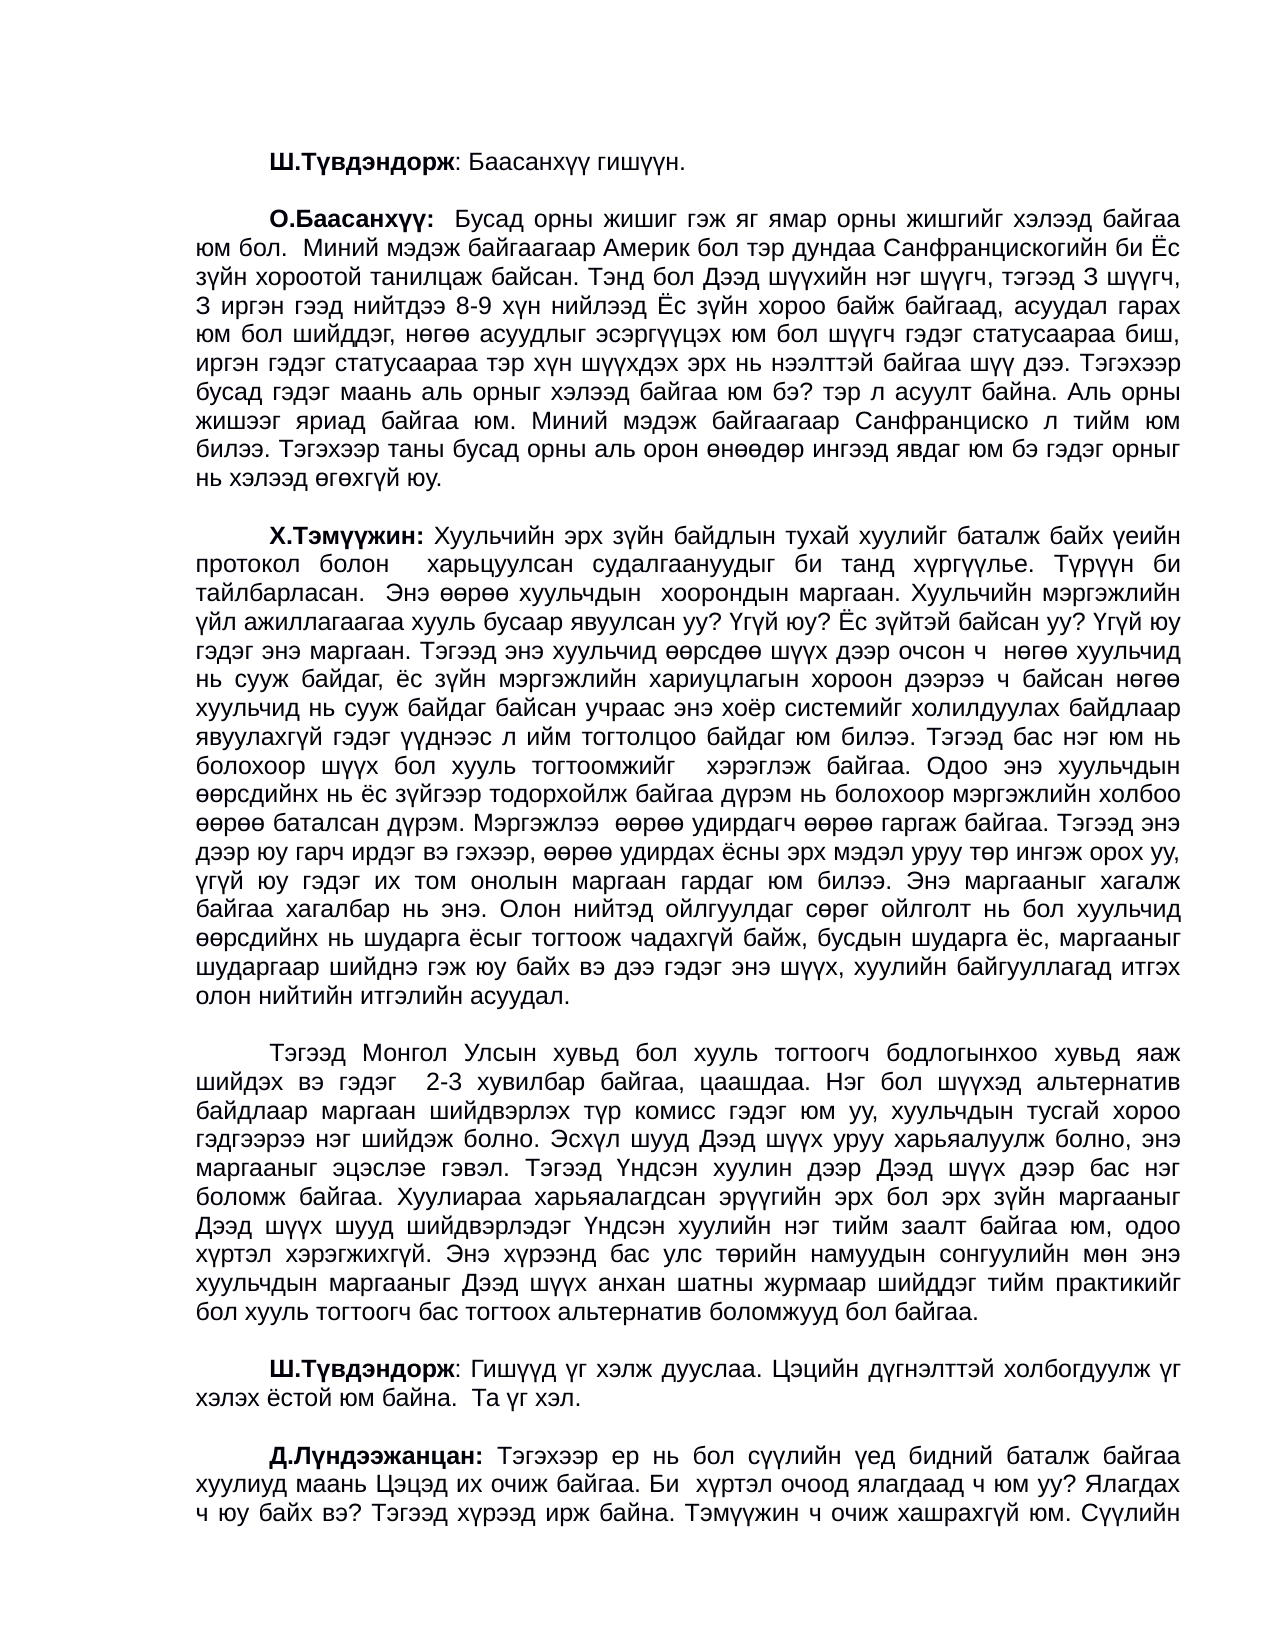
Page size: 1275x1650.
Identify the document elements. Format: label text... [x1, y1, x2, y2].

text Х.Тэмүүжин: Хуульчийн эрх зүйн байдлын тухай хуулийг баталж байх үеийн протокол болон харьцуулсан судалгаануудыг би танд хүргүүлье. Түрүүн би тайлбарласан. Энэ өөрөө хуульчдын хоорондын маргаан. Хуульчийн мэргэжлийн үйл ажиллагаагаа хууль бусаар явуулсан уу? Үгүй юу? Ёс зүйтэй байсан уу? Үгүй юу гэдэг энэ маргаан. Тэгээд энэ хуульчид өөрсдөө шүүх дээр очсон ч нөгөө хуульчид нь сууж байдаг, ёс зүйн мэргэжлийн хариуцлагын хороон дээрээ ч байсан нөгөө хуульчид нь сууж байдаг байсан учраас энэ хоёр системийг холилдуулах байдлаар явуулахгүй гэдэг үүднээс л ийм тогтолцоо байдаг юм билээ. Тэгээд бас нэг юм нь болохоор шүүх бол хууль тогтоомжийг хэрэглэж байгаа. Одоо энэ хуульчдын өөрсдийнх нь ёс зүйгээр тодорхойлж байгаа дүрэм нь болохоор мэргэжлийн холбоо өөрөө баталсан дүрэм. Мэргэжлээ өөрөө удирдагч өөрөө гаргаж байгаа. Тэгээд энэ дээр юу гарч ирдэг вэ гэхээр, өөрөө удирдах ёсны эрх мэдэл уруу төр ингэж орох уу, үгүй юу гэдэг их том онолын маргаан гардаг юм билээ. Энэ маргааныг хагалж байгаа хагалбар нь энэ. Олон нийтэд ойлгуулдаг сөрөг ойлголт нь бол хуульчид өөрсдийнх нь шударга ёсыг тогтоож чадахгүй байж, бусдын шударга ёс, маргааныг шударгаар шийднэ гэж юу байх вэ дээ гэдэг энэ шүүх, хуулийн байгууллагад итгэх олон нийтийн итгэлийн асуудал. [195, 521, 1182, 1009]
text Ш.Түвдэндорж: Гишүүд үг хэлж дууслаа. Цэцийн дүгнэлттэй холбогдуулж үг хэлэх ёстой юм байна. Та үг хэл. [195, 1354, 1182, 1412]
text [195, 1441, 1182, 1527]
text О.Баасанхүү: Бусад орны жишиг гэж яг ямар орны жишгийг хэлээд байгаа юм бол. Миний мэдэж байгаагаар Америк бол тэр дундаа Санфранцискогийн би Ёс зүйн хороотой танилцаж байсан. Тэнд бол Дээд шүүхийн нэг шүүгч, тэгээд З шүүгч, З иргэн гээд нийтдээ 8-9 хүн нийлээд Ёс зүйн хороо байж байгаад, асуудал гарах юм бол шийддэг, нөгөө асуудлыг эсэргүүцэх юм бол шүүгч гэдэг статусаараа биш, иргэн гэдэг статусаараа тэр хүн шүүхдэх эрх нь нээлттэй байгаа шүү дээ. Тэгэхээр бусад гэдэг маань аль орныг хэлээд байгаа юм бэ? тэр л асуулт байна. Аль орны жишээг яриад байгаа юм. Миний мэдэж байгаагаар Санфранциско л тийм юм билээ. Тэгэхээр таны бусад орны аль орон өнөөдөр ингээд явдаг юм бэ гэдэг орныг нь хэлээд өгөхгүй юу. [195, 204, 1182, 492]
text Тэгээд Монгол Улсын хувьд бол хууль тогтоогч бодлогынхоо хувьд яаж шийдэх вэ гэдэг 2-3 хувилбар байгаа, цаашдаа. Нэг бол шүүхэд альтернатив байдлаар маргаан шийдвэрлэх түр комисс гэдэг юм уу, хуульчдын тусгай хороо гэдгээрээ нэг шийдэж болно. Эсхүл шууд Дээд шүүх уруу харьяалуулж болно, энэ маргааныг эцэслэе гэвэл. Тэгээд Үндсэн хуулин дээр Дээд шүүх дээр бас нэг боломж байгаа. Хуулиараа харьяалагдсан эрүүгийн эрх бол эрх зүйн маргааныг Дээд шүүх шууд шийдвэрлэдэг Үндсэн хуулийн нэг тийм заалт байгаа юм, одоо хүртэл хэрэгжихгүй. Энэ хүрээнд бас улс төрийн намуудын сонгуулийн мөн энэ хуульчдын маргааныг Дээд шүүх анхан шатны журмаар шийддэг тийм практикийг бол хууль тогтоогч бас тогтоох альтернатив боломжууд бол байгаа. [195, 1038, 1182, 1326]
text Ш.Түвдэндорж: Баасанхүү гишүүн. [195, 147, 1182, 176]
